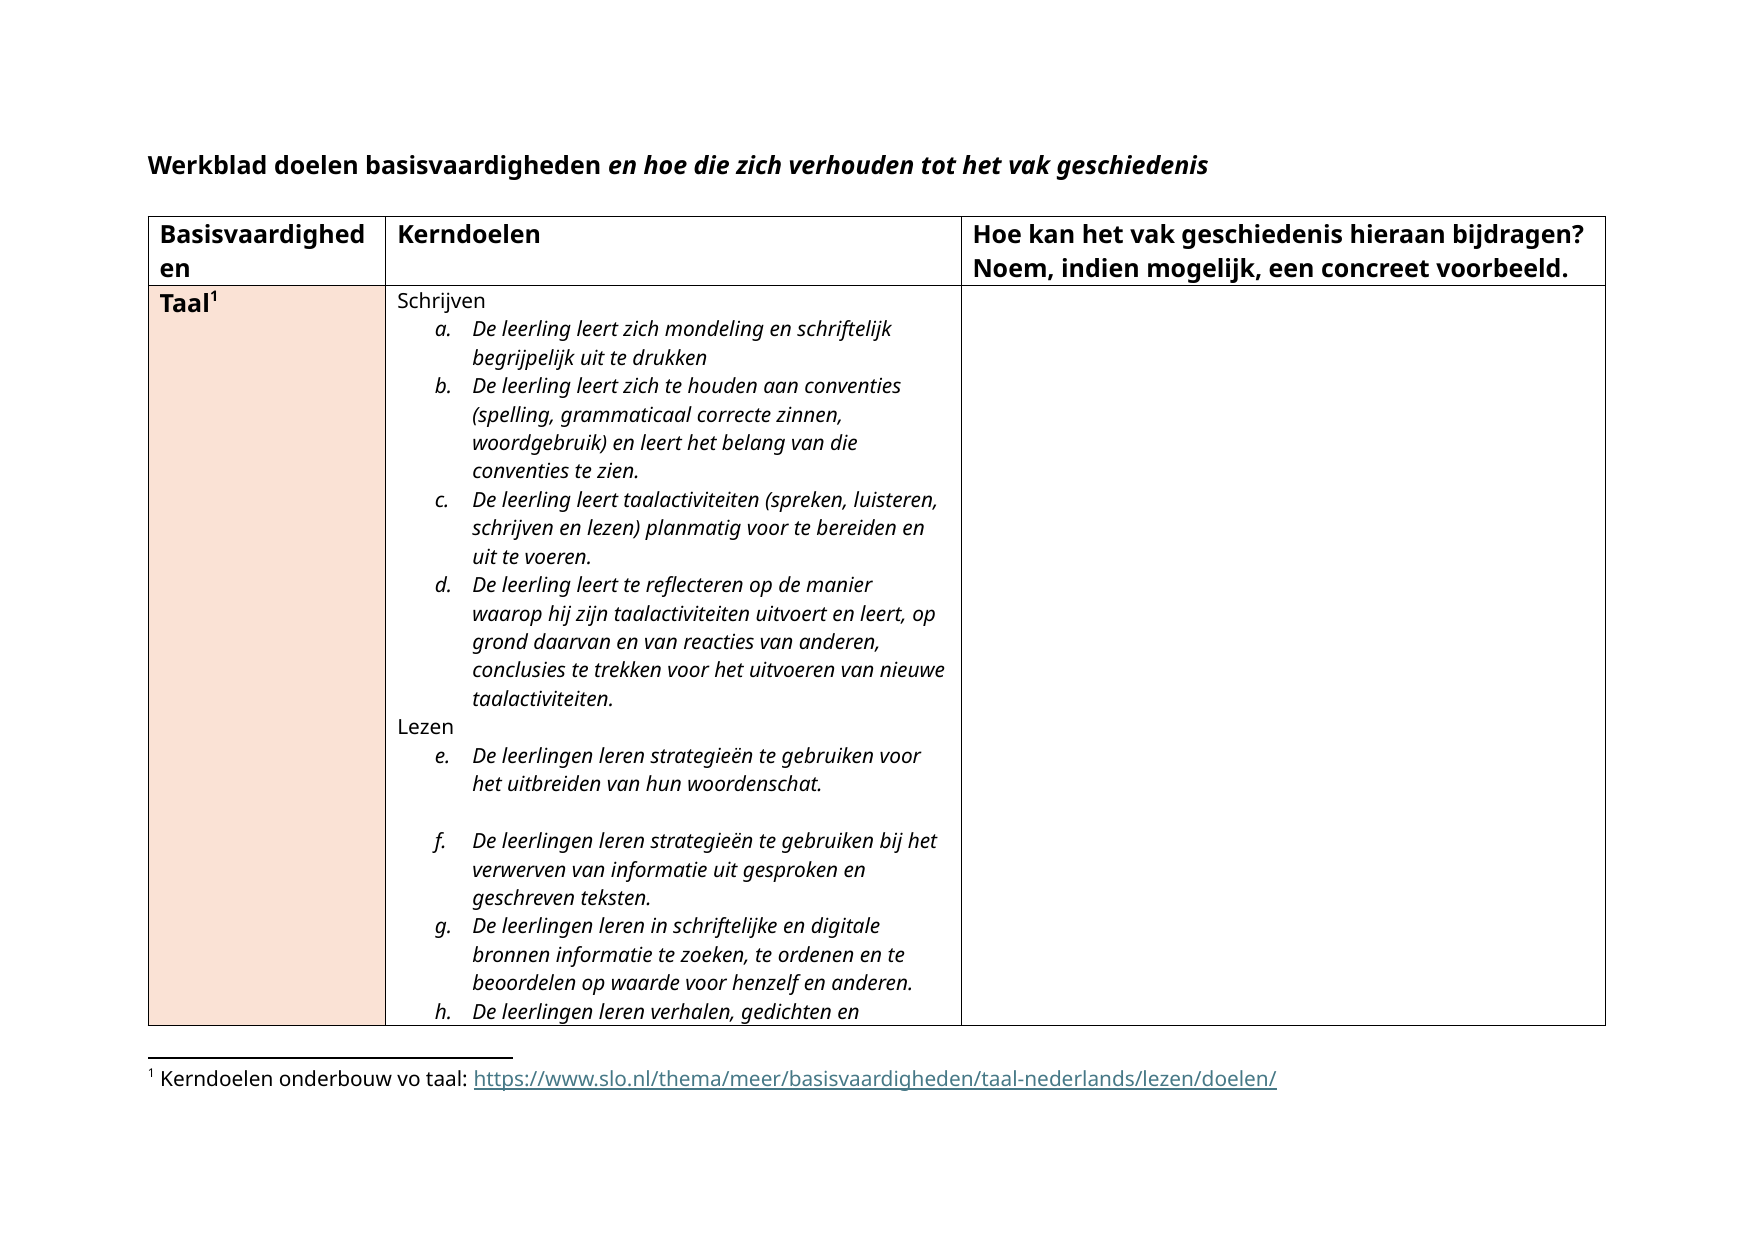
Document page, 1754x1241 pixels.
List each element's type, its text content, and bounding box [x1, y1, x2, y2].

table_header Basisvaardigheden [149, 217, 385, 285]
table_cell [962, 286, 1605, 1025]
table_header Kerndoelen [386, 217, 961, 285]
text Werkblad doelen basisvaardigheden en hoe die zich verhouden tot het vak geschiedenis [148, 148, 1606, 182]
table_cell Taal [149, 286, 385, 1025]
table_header Hoe kan het vak geschiedenis hieraan bijdragen? Noem, indien mogelijk, een concreet voorbeeld. [962, 217, 1605, 285]
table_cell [386, 286, 961, 1025]
